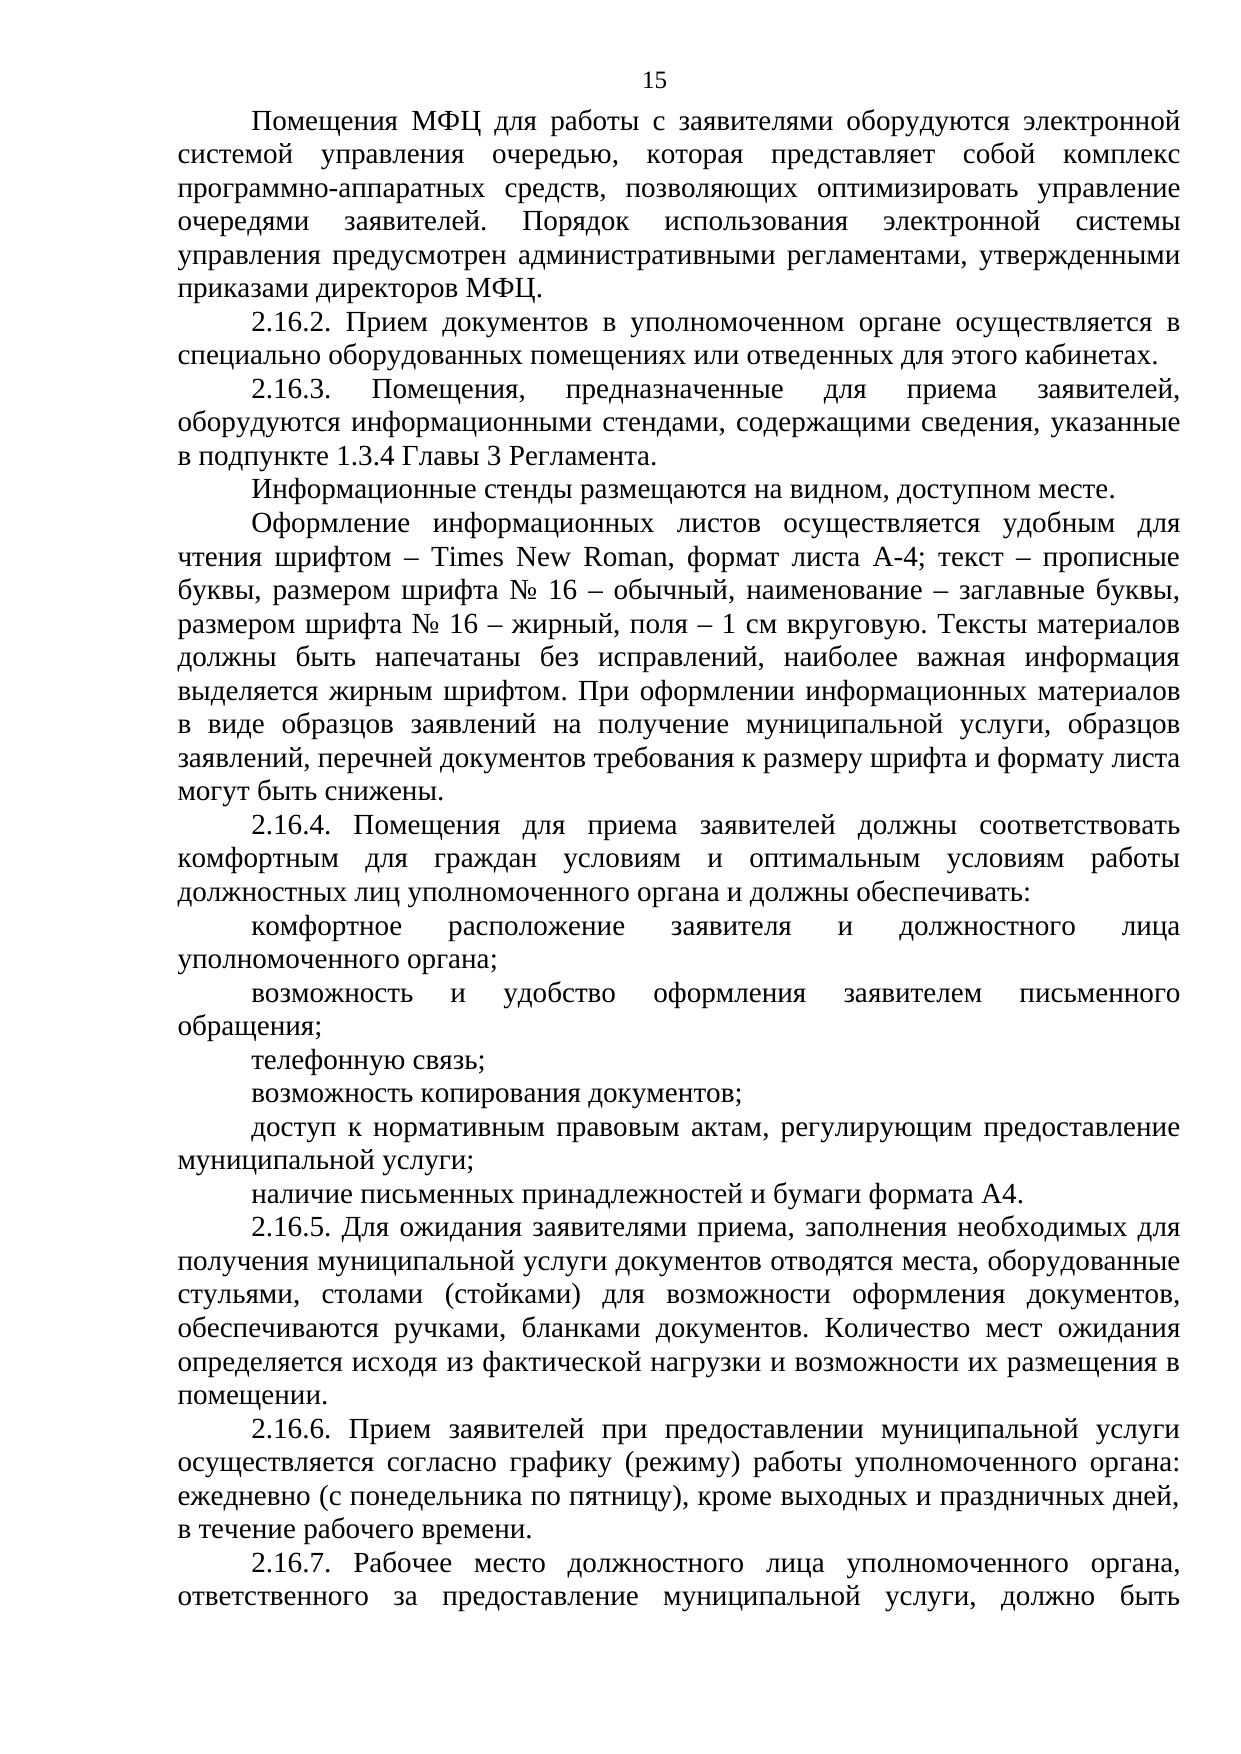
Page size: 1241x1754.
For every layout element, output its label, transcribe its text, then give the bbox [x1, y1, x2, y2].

text наличие письменных принадлежностей и бумаги формата A4. [177, 1176, 1181, 1209]
text 2.16.6. Прием заявителей при предоставлении муниципальной услуги осуществляется согласно графику (режиму) работы уполномоченного органа: ежедневно (с понедельника по пятницу), кроме выходных и праздничных дней, в течение рабочего времени. [177, 1411, 1181, 1545]
text доступ к нормативным правовым актам, регулирующим предоставление муниципальной услуги; [177, 1109, 1181, 1176]
text 2.16.4. Помещения для приема заявителей должны соответствовать комфортным для граждан условиям и оптимальным условиям работы должностных лиц уполномоченного органа и должны обеспечивать: [177, 807, 1181, 908]
text возможность и удобство оформления заявителем письменного обращения; [177, 975, 1181, 1042]
text 2.16.3. Помещения, предназначенные для приема заявителей, оборудуются информационными стендами, содержащими сведения, указанные в подпункте 1.3.4 Главы 3 Регламента. [177, 371, 1181, 472]
text Оформление информационных листов осуществляется удобным для чтения шрифтом – Times New Roman, формат листа A-4; текст – прописные буквы, размером шрифта № 16 – обычный, наименование – заглавные буквы, размером шрифта № 16 – жирный, поля – 1 см вкруговую. Тексты материалов должны быть напечатаны без исправлений, наиболее важная информация выделяется жирным шрифтом. При оформлении информационных материалов в виде образцов заявлений на получение муниципальной услуги, образцов заявлений, перечней документов требования к размеру шрифта и формату листа могут быть снижены. [177, 505, 1181, 807]
text 2.16.5. Для ожидания заявителями приема, заполнения необходимых для получения муниципальной услуги документов отводятся места, оборудованные стульями, столами (стойками) для возможности оформления документов, обеспечиваются ручками, бланками документов. Количество мест ожидания определяется исходя из фактической нагрузки и возможности их размещения в помещении. [177, 1209, 1181, 1411]
text Помещения МФЦ для работы с заявителями оборудуются электронной системой управления очередью, которая представляет собой комплекс программно-аппаратных средств, позволяющих оптимизировать управление очередями заявителей. Порядок использования электронной системы управления предусмотрен административными регламентами, утвержденными приказами директоров МФЦ. [177, 103, 1181, 304]
text Информационные стенды размещаются на видном, доступном месте. [177, 472, 1181, 505]
text 2.16.2. Прием документов в уполномоченном органе осуществляется в специально оборудованных помещениях или отведенных для этого кабинетах. [177, 304, 1181, 371]
text телефонную связь; [177, 1042, 1181, 1075]
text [177, 1545, 1181, 1612]
text комфортное расположение заявителя и должностного лица уполномоченного органа; [177, 908, 1181, 975]
text возможность копирования документов; [177, 1075, 1181, 1109]
